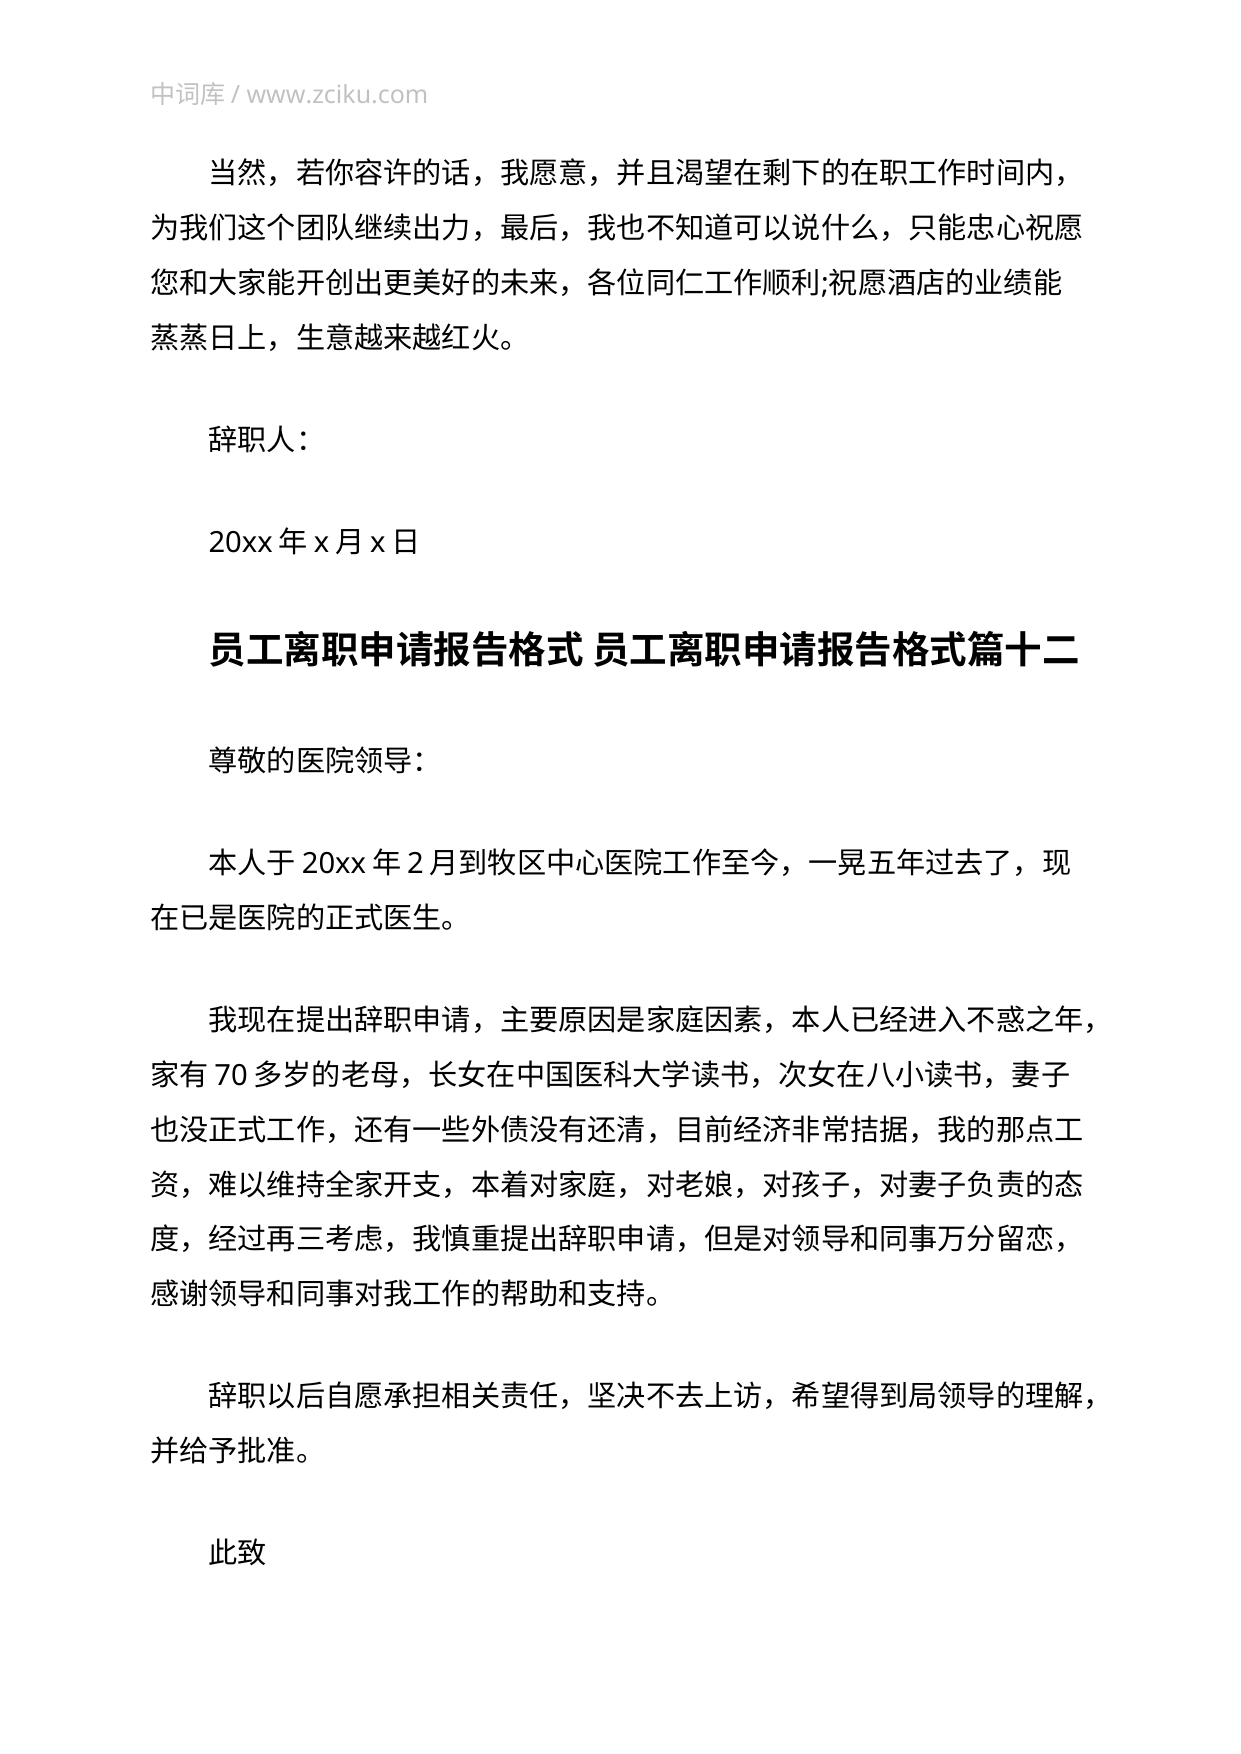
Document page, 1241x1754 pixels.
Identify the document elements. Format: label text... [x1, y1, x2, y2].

text 本人于20xx年2月到牧区中心医院工作至今，一晃五年过去了，现在已是医院的正式医生。 [150, 839, 1090, 937]
text 辞职人： [150, 417, 1090, 459]
text 员工离职申请报告格式 员工离职申请报告格式篇十二 [150, 620, 1090, 674]
text 我现在提出辞职申请，主要原因是家庭因素，本人已经进入不惑之年，家有70多岁的老母，长女在中国医科大学读书，次女在八小读书，妻子也没正式工作，还有一些外债没有还清，目前经济非常拮据，我的那点工资，难以维持全家开支，本着对家庭，对老娘，对孩子，对妻子负责的态度，经过再三考虑，我慎重提出辞职申请，但是对领导和同事万分留恋，感谢领导和同事对我工作的帮助和支持。 [150, 996, 1090, 1313]
text 尊敬的医院领导： [150, 738, 1090, 780]
text 当然，若你容许的话，我愿意，并且渴望在剩下的在职工作时间内，为我们这个团队继续出力，最后，我也不知道可以说什么，只能忠心祝愿您和大家能开创出更美好的未来，各位同仁工作顺利;祝愿酒店的业绩能蒸蒸日上，生意越来越红火。 [150, 150, 1090, 357]
text 辞职以后自愿承担相关责任，坚决不去上访，希望得到局领导的理解，并给予批准。 [150, 1373, 1090, 1470]
text 20xx年x月x日 [150, 518, 1090, 561]
text 此致 [150, 1529, 1090, 1572]
